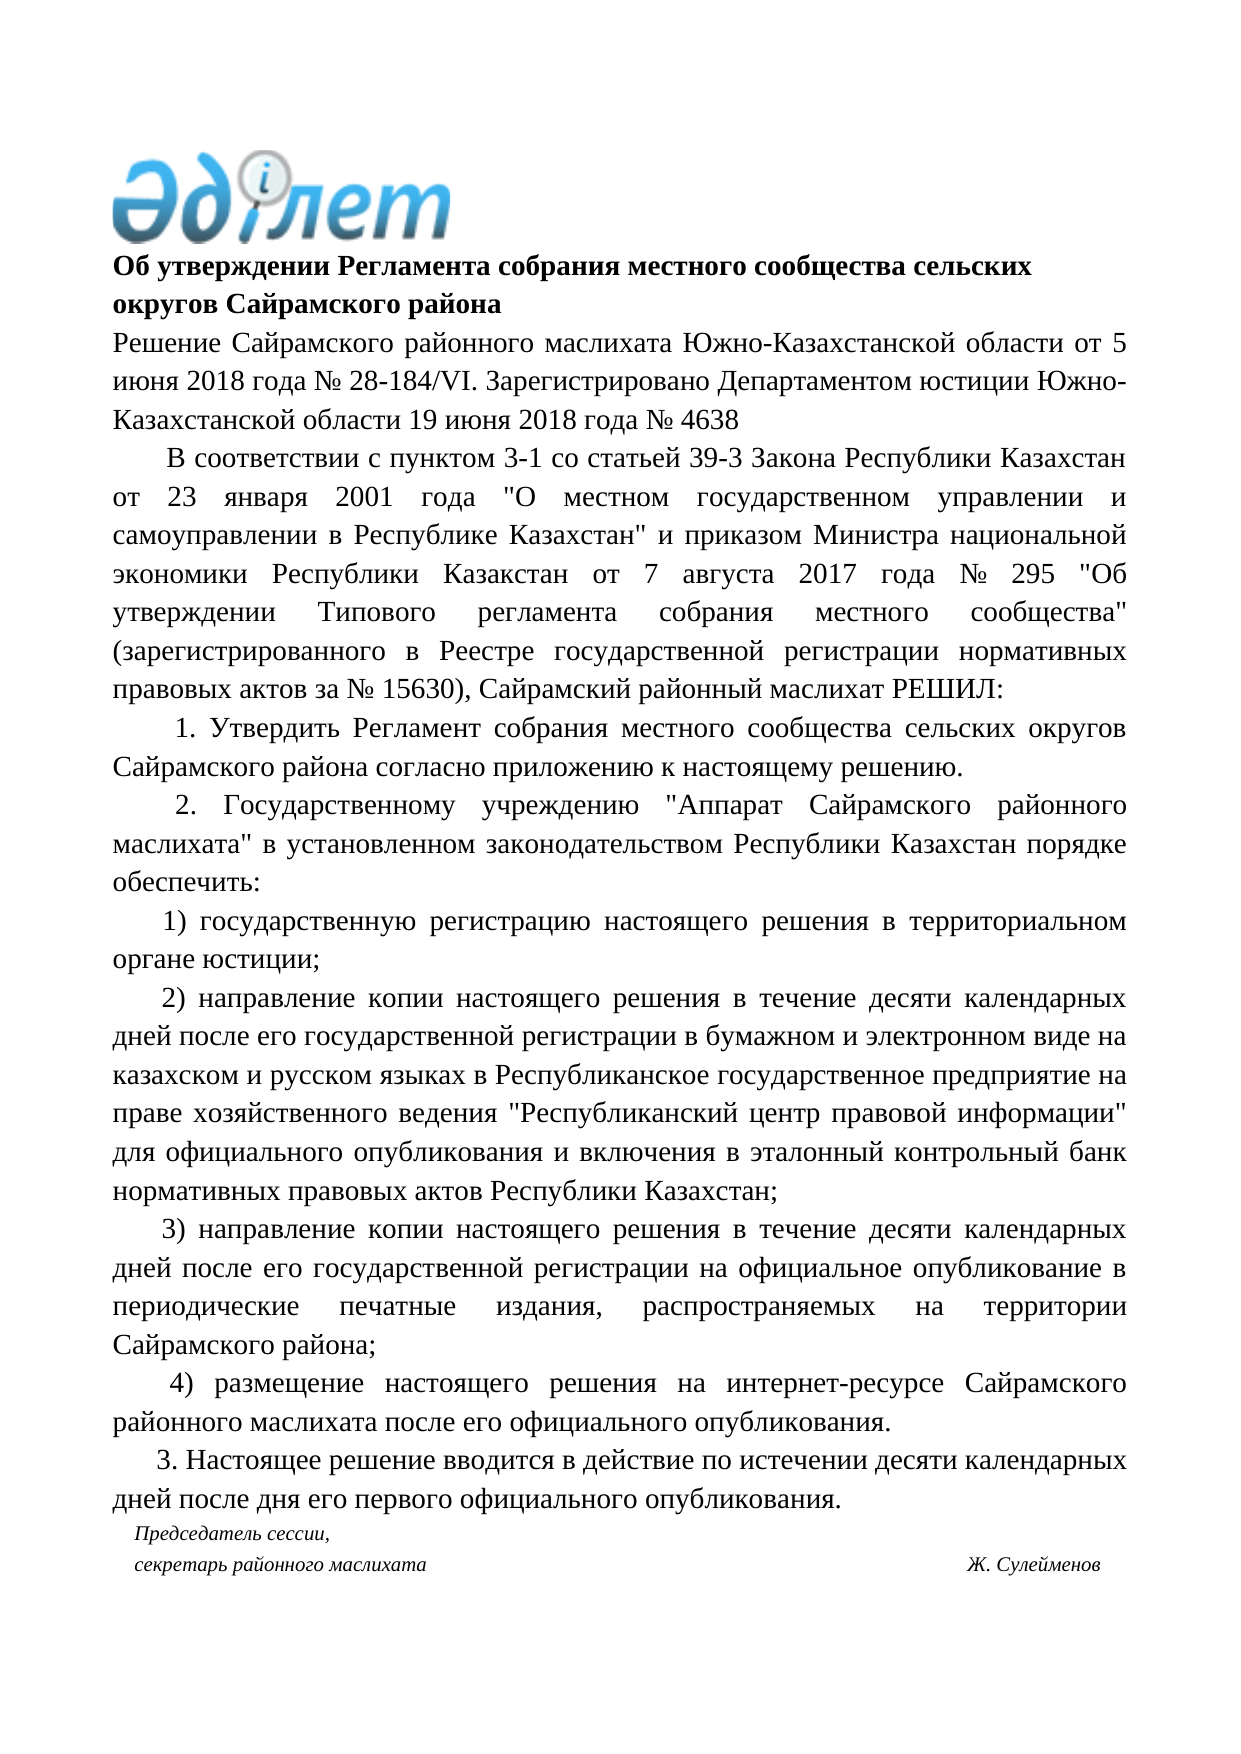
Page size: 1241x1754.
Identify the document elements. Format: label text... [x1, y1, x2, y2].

text 4) размещение настоящего решения на интернет-ресурсе Сайрамского районного маслихата после его официального опубликования. [112, 1365, 1128, 1437]
text 2. Государственному учреждению "Аппарат Сайрамского районного маслихата" в установленном законодательством Республики Казахстан порядке обеспечить: [112, 787, 1128, 898]
table_cell секретарь районного маслихата [101, 1551, 965, 1582]
table_header Председатель сессии, [101, 1520, 1240, 1551]
text 1. Утвердить Регламент собрания местного сообщества сельских округов Сайрамского района согласно приложению к настоящему решению. [112, 710, 1128, 782]
picture [112, 150, 451, 244]
text 3. Настоящее решение вводится в действие по истечении десяти календарных дней после дня его первого официального опубликования. [112, 1442, 1128, 1514]
text 3) направление копии настоящего решения в течение десяти календарных дней после его государственной регистрации на официальное опубликование в периодические печатные издания, распространяемых на территории Сайрамского района; [112, 1211, 1128, 1360]
text В соответствии с пунктом 3-1 со статьей 39-3 Закона Республики Казахстан от 23 января 2001 года "О местном государственном управлении и самоуправлении в Республике Казахстан" и приказом Министра национальной экономики Республики Казакстан от 7 августа 2017 года № 295 "Об утверждении Типового регламента собрания местного сообщества" (зарегистрированного в Реестре государственной регистрации нормативных правовых актов за № 15630), Сайрамский районный маслихат РЕШИЛ: [112, 440, 1128, 705]
text Об утверждении Регламента собрания местного сообщества сельских округов Сайрамского района [112, 248, 1128, 320]
text 1) государственную регистрацию настоящего решения в территориальном органе юстиции; [112, 903, 1128, 975]
text 2) направление копии настоящего решения в течение десяти календарных дней после его государственной регистрации в бумажном и электронном виде на казахском и русском языках в Республиканское государственное предприятие на праве хозяйственного ведения "Республиканский центр правовой информации" для официального опубликования и включения в эталонный контрольный банк нормативных правовых актов Республики Казахстан; [112, 980, 1128, 1206]
text Решение Сайрамского районного маслихата Южно-Казахстанской области от 5 июня 2018 года № 28-184/VI. Зарегистрировано Департаментом юстиции Южно-Казахстанской области 19 июня 2018 года № 4638 [112, 325, 1128, 435]
table_cell Ж. Сулейменов [965, 1551, 1240, 1582]
